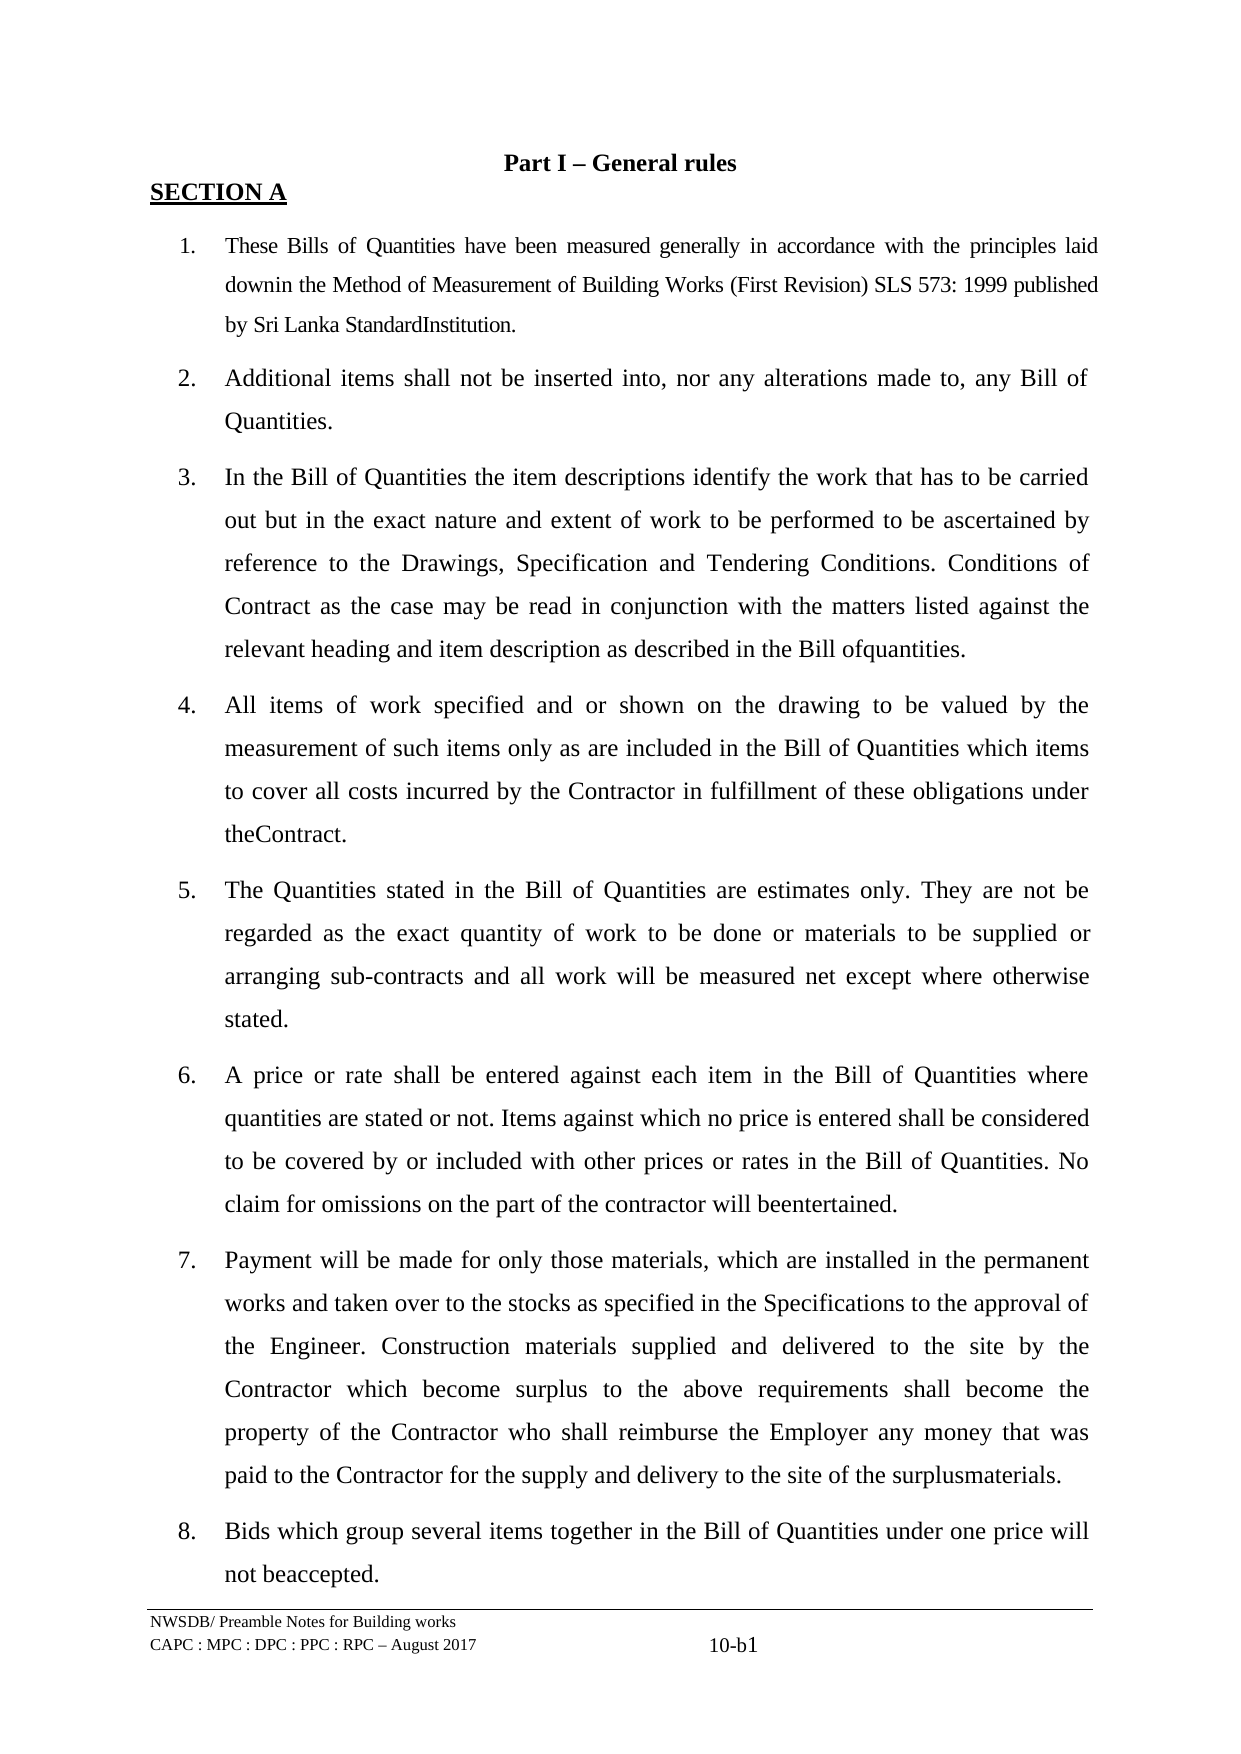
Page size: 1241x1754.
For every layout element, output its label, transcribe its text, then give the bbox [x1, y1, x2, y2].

list These Bills of Quantities have been measured generally in accordance with the principles laid downin the Method of Measurement of Building Works (First Revision) SLS 573: 1999 published by Sri Lanka StandardInstitution. [179, 232, 1098, 337]
text SECTION A [150, 177, 1111, 206]
list Payment will be made for only those materials, which are installed in the permanent works and taken over to the stocks as specified in the Specifications to the approval of the Engineer. Construction materials supplied and delivered to the site by the Contractor which become surplus to the above requirements shall become the property of the Contractor who shall reimburse the Employer any money that was paid to the Contractor for the supply and delivery to the site of the surplusmaterials. [178, 1245, 1090, 1489]
text Part I – General rules [502, 148, 739, 176]
list The Quantities stated in the Bill of Quantities are estimates only. They are not be regarded as the exact quantity of work to be done or materials to be supplied or arranging sub-contracts and all work will be measured net except where otherwise stated. [178, 875, 1091, 1033]
list A price or rate shall be entered against each item in the Bill of Quantities where quantities are stated or not. Items against which no price is entered shall be considered to be covered by or included with other prices or rates in the Bill of Quantities. No claim for omissions on the part of the contractor will beentertained. [178, 1060, 1090, 1218]
list In the Bill of Quantities the item descriptions identify the work that has to be carried out but in the exact nature and extent of work to be performed to be ascertained by reference to the Drawings, Specification and Tendering Conditions. Conditions of Contract as the case may be read in conjunction with the matters listed against the relevant heading and item description as described in the Bill ofquantities. [178, 462, 1091, 663]
list Bids which group several items together in the Bill of Quantities under one price will not beaccepted. [178, 1516, 1090, 1588]
list All items of work specified and or shown on the drawing to be valued by the measurement of such items only as are included in the Bill of Quantities which items to cover all costs incurred by the Contractor in fulfillment of these obligations under theContract. [178, 690, 1090, 848]
list Additional items shall not be inserted into, nor any alterations made to, any Bill of Quantities. [178, 363, 1090, 435]
